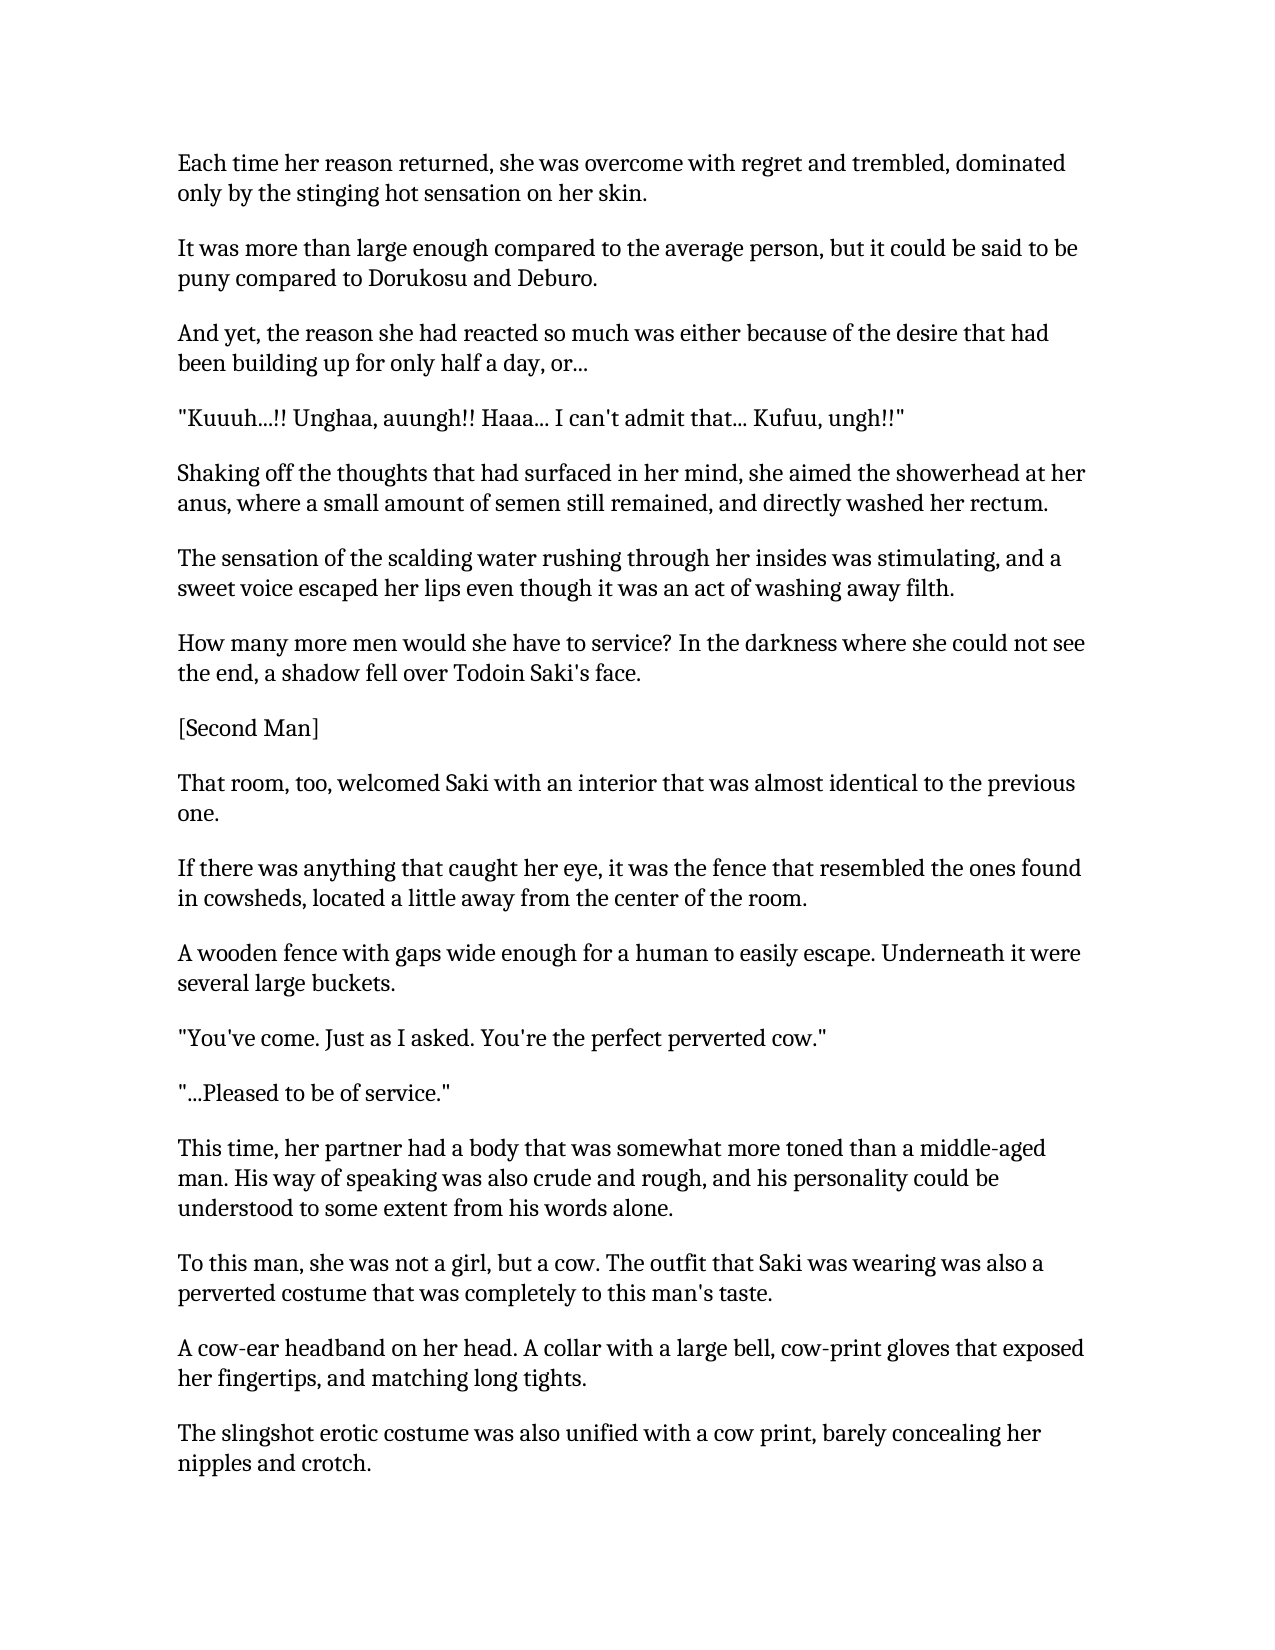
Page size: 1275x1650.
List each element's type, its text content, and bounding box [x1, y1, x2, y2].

text The slingshot erotic costume was also unified with a cow print, barely concealing her nipples and crotch. [177, 1418, 1098, 1478]
text "...Pleased to be of service." [177, 1078, 1098, 1108]
text Shaking off the thoughts that had surfaced in her mind, she aimed the showerhead at her anus, where a small amount of semen still remained, and directly washed her rectum. [177, 458, 1098, 518]
text If there was anything that caught her eye, it was the fence that resembled the ones found in cowsheds, located a little away from the center of the room. [177, 853, 1098, 913]
text How many more men would she have to service? In the darkness where she could not see the end, a shadow fell over Todoin Saki's face. [177, 628, 1098, 688]
text A wooden fence with gaps wide enough for a human to easily escape. Underneath it were several large buckets. [177, 938, 1098, 998]
text That room, too, welcomed Saki with an interior that was almost identical to the previous one. [177, 768, 1098, 828]
text A cow-ear headband on her head. A collar with a large bell, cow-print gloves that exposed her fingertips, and matching long tights. [177, 1333, 1098, 1393]
text The sensation of the scalding water rushing through her insides was stimulating, and a sweet voice escaped her lips even though it was an act of washing away filth. [177, 543, 1098, 603]
text To this man, she was not a girl, but a cow. The outfit that Saki was wearing was also a perverted costume that was completely to this man's taste. [177, 1248, 1098, 1308]
text This time, her partner had a body that was somewhat more toned than a middle-aged man. His way of speaking was also crude and rough, and his personality could be understood to some extent from his words alone. [177, 1133, 1098, 1223]
text Each time her reason returned, she was overcome with regret and trembled, dominated only by the stinging hot sensation on her skin. [177, 148, 1098, 208]
text It was more than large enough compared to the average person, but it could be said to be puny compared to Dorukosu and Deburo. [177, 233, 1098, 293]
text And yet, the reason she had reacted so much was either because of the desire that had been building up for only half a day, or... [177, 318, 1098, 378]
text "Kuuuh...!! Unghaa, auungh!! Haaa... I can't admit that... Kufuu, ungh!!" [177, 403, 1098, 433]
text [Second Man] [177, 713, 1098, 743]
text "You've come. Just as I asked. You're the perfect perverted cow." [177, 1023, 1098, 1053]
